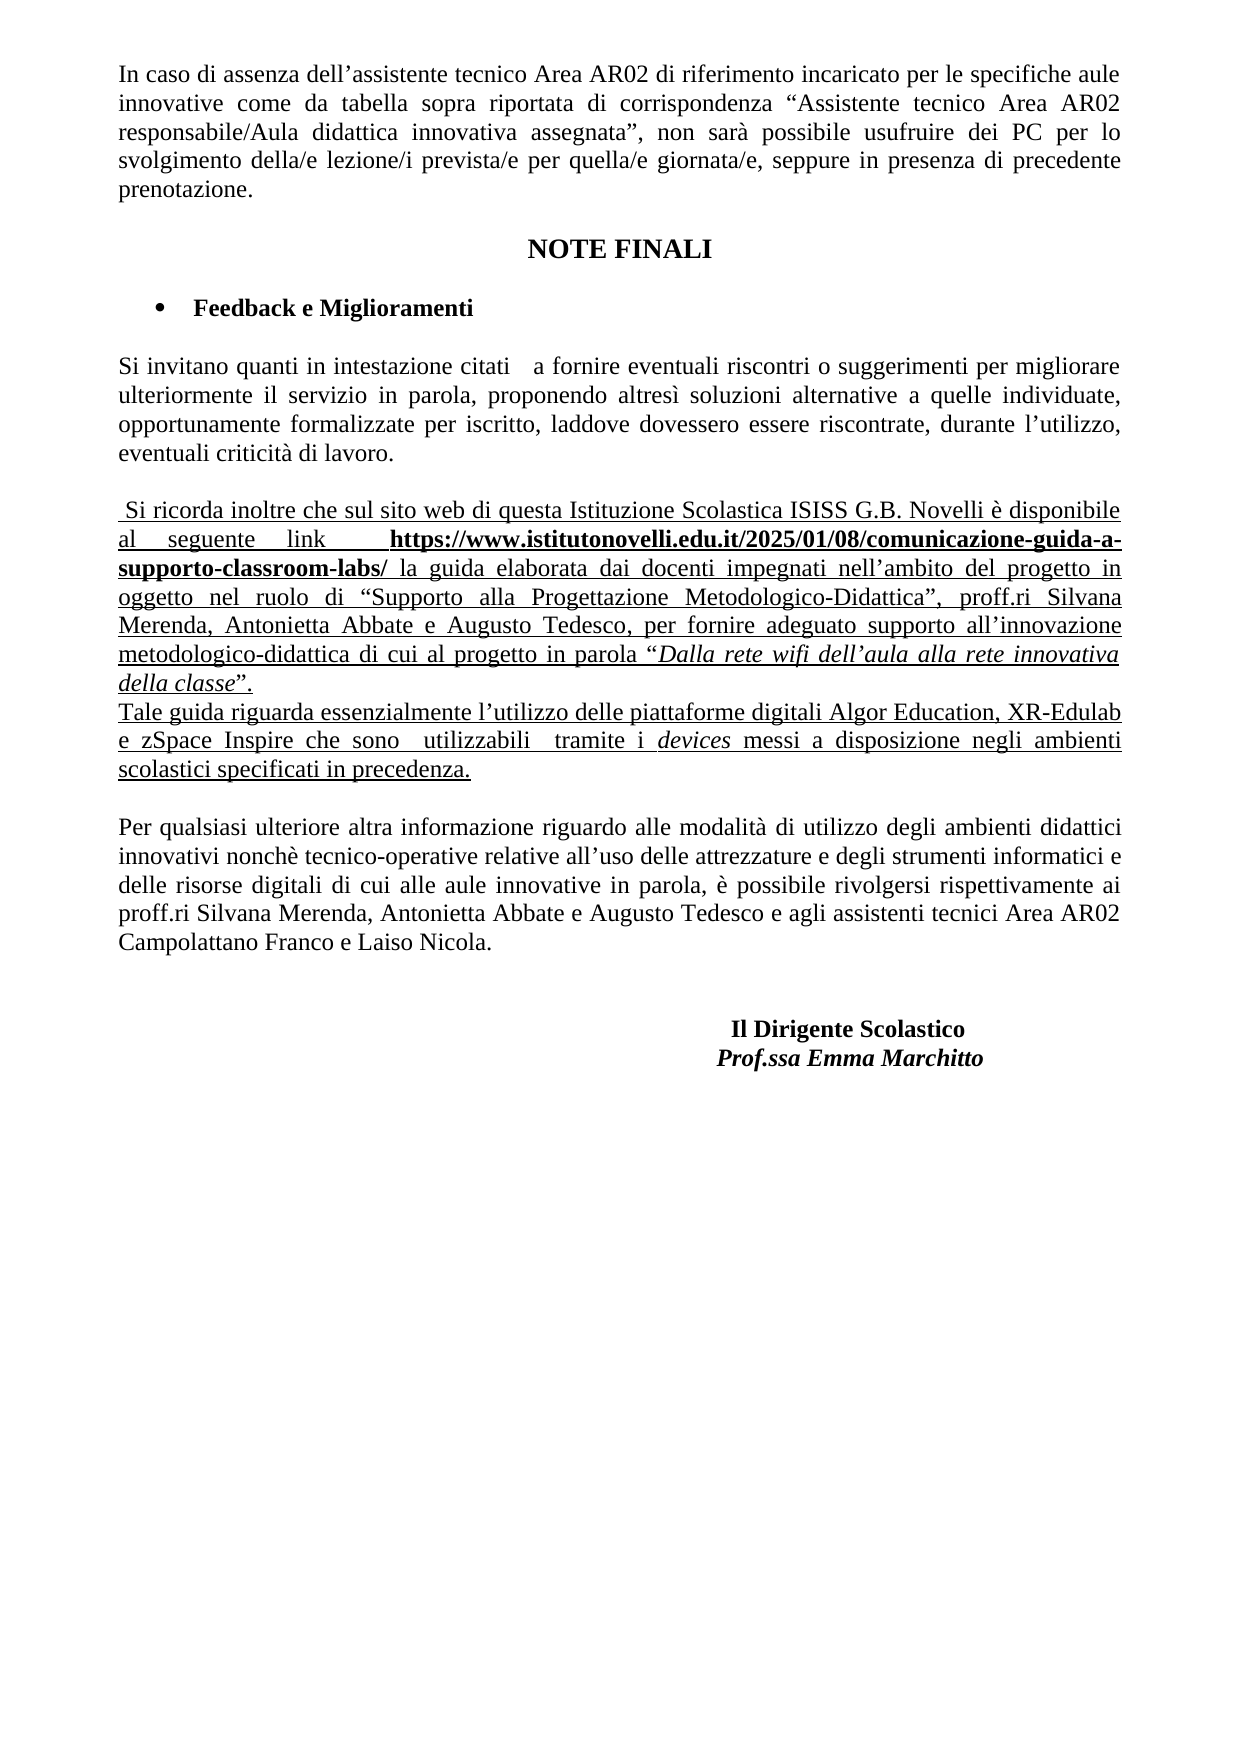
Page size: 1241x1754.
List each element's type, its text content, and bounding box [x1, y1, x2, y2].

text Prof.ssa Emma Marchitto [118, 1043, 1122, 1071]
text Tale guida riguarda essenzialmente l’utilizzo delle piattaforme digitali Algor Education, XR-Edulab e zSpace Inspire che sono utilizzabili tramite i devices messi a disposizione negli ambienti scolastici specificati in precedenza. [118, 697, 1122, 722]
text Si invitano quanti in intestazione citati a fornire eventuali riscontri o suggerimenti per migliorare ulteriormente il servizio in parola, proponendo altresì soluzioni alternative a quelle individuate, opportunamente formalizzate per iscritto, laddove dovessero essere riscontrate, durante l’utilizzo, eventuali criticità di lavoro. [118, 351, 1122, 466]
text Tale guida riguarda essenzialmente l’utilizzo delle piattaforme digitali Algor Education, XR-Edulab e zSpace Inspire che sono utilizzabili tramite i devices messi a disposizione negli ambienti scolastici specificati in precedenza. [118, 752, 1122, 783]
text Tale guida riguarda essenzialmente l’utilizzo delle piattaforme digitali Algor Education, XR-Edulab e zSpace Inspire che sono utilizzabili tramite i devices messi a disposizione negli ambienti scolastici specificati in precedenza. [118, 723, 1122, 751]
text Per qualsiasi ulteriore altra informazione riguardo alle modalità di utilizzo degli ambienti didattici innovativi nonchè tecnico-operative relative all’uso delle attrezzature e degli strumenti informatici e delle risorse digitali di cui alle aule innovative in parola, è possibile rivolgersi rispettivamente ai proff.ri Silvana Merenda, Antonietta Abbate e Augusto Tedesco e agli assistenti tecnici Area AR02 Campolattano Franco e Laiso Nicola. [118, 812, 1122, 956]
text Il Dirigente Scolastico [118, 1014, 1122, 1043]
text Si ricorda inoltre che sul sito web di questa Istituzione Scolastica ISISS G.B. Novelli è disponibile al seguente link https://www.istitutonovelli.edu.it/2025/01/08/comunicazione-guida-a-supporto-classroom-labs/ la guida elaborata dai docenti impegnati nell’ambito del progetto in oggetto nel ruolo di “Supporto alla Progettazione Metodologico-Didattica”, proff.ri Silvana Merenda, Antonietta Abbate e Augusto Tedesco, per fornire adeguato supporto all’innovazione metodologico-didattica di cui al progetto in parola “Dalla rete wifi dell’aula alla rete innovativa della classe”. [118, 637, 1122, 697]
list Feedback e Miglioramenti [156, 293, 1122, 322]
text In caso di assenza dell’assistente tecnico Area AR02 di riferimento incaricato per le specifiche aule innovative come da tabella sopra riportata di corrispondenza “Assistente tecnico Area AR02 responsabile/Aula didattica innovativa assegnata”, non sarà possibile usufruire dei PC per lo svolgimento della/e lezione/i prevista/e per quella/e giornata/e, seppure in presenza di precedente prenotazione. [118, 59, 1122, 203]
text NOTE FINALI [118, 232, 1122, 264]
text Si ricorda inoltre che sul sito web di questa Istituzione Scolastica ISISS G.B. Novelli è disponibile al seguente link https://www.istitutonovelli.edu.it/2025/01/08/comunicazione-guida-a-supporto-classroom-labs/ la guida elaborata dai docenti impegnati nell’ambito del progetto in oggetto nel ruolo di “Supporto alla Progettazione Metodologico-Didattica”, proff.ri Silvana Merenda, Antonietta Abbate e Augusto Tedesco, per fornire adeguato supporto all’innovazione metodologico-didattica di cui al progetto in parola “Dalla rete wifi dell’aula alla rete innovativa della classe”. [118, 496, 1122, 549]
